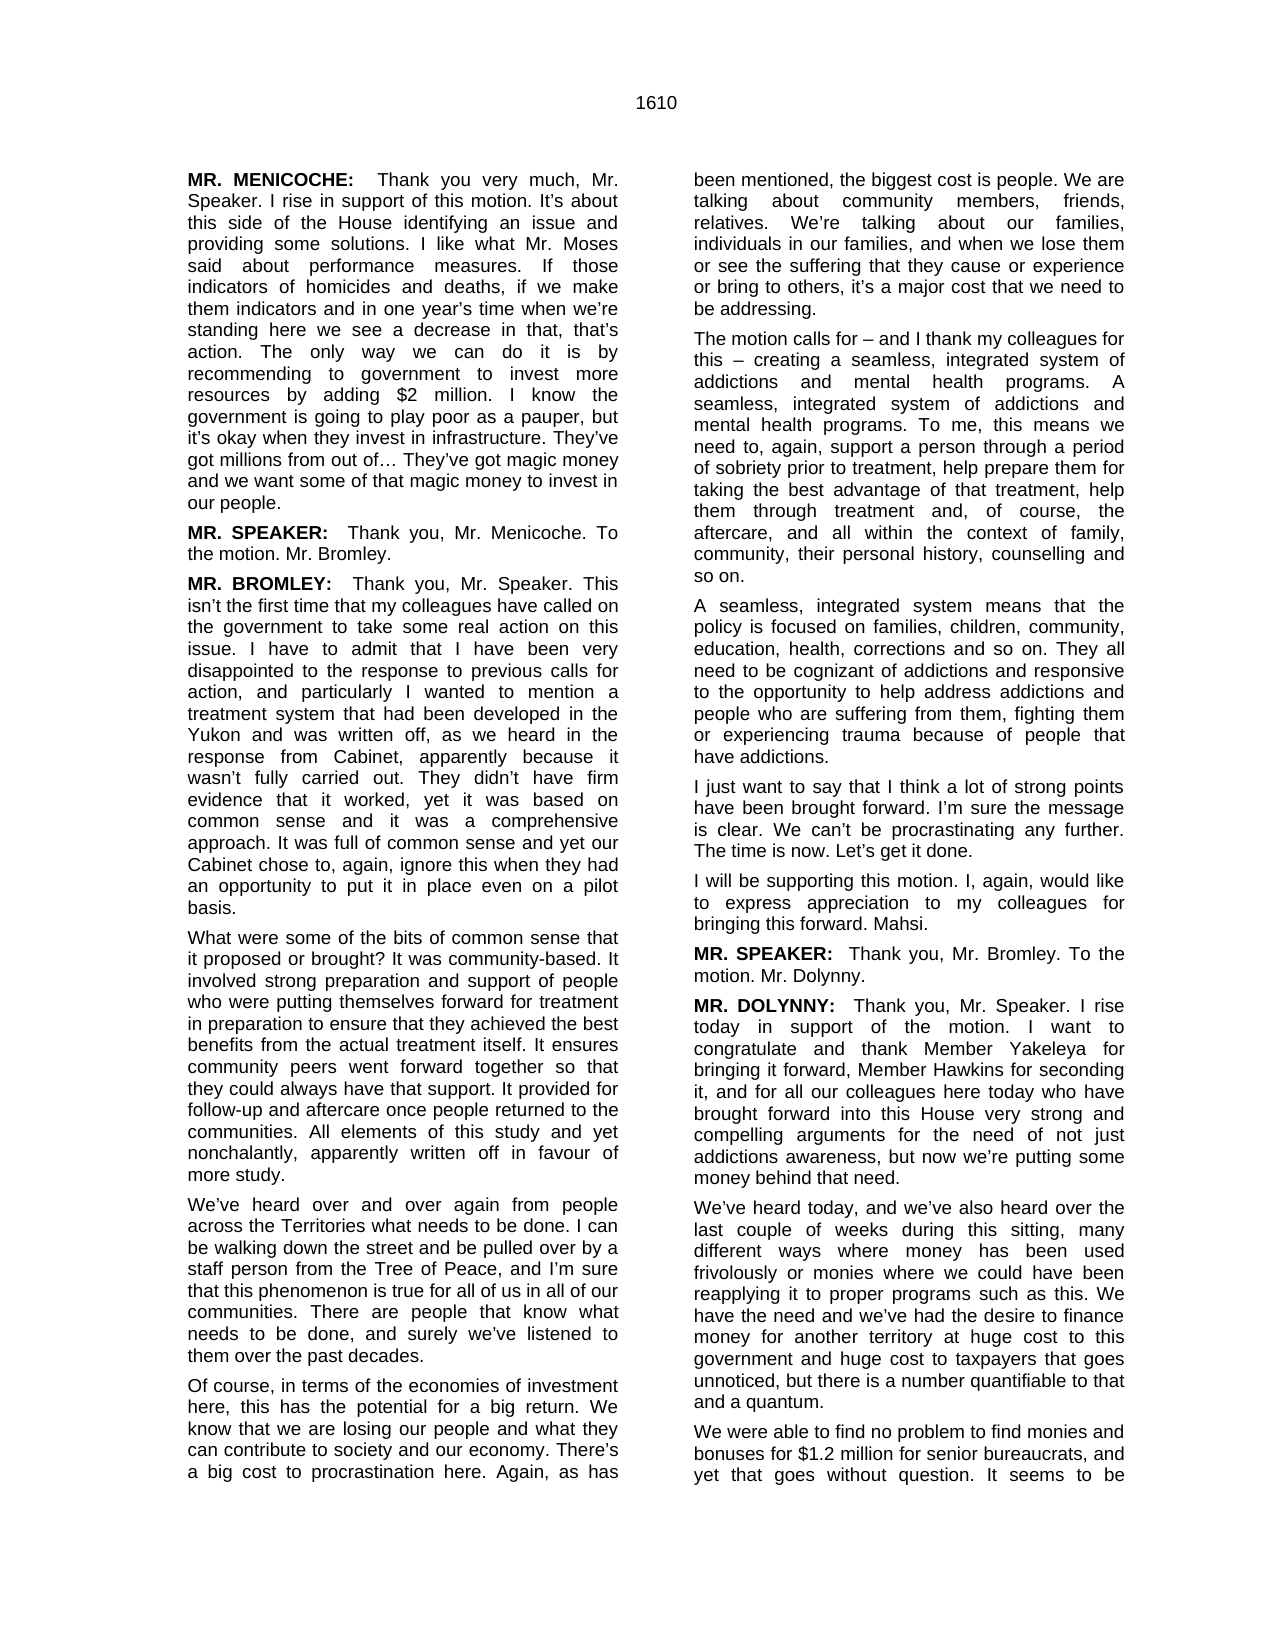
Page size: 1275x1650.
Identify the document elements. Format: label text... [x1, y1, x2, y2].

text What were some of the bits of common sense that it proposed or brought? It was community-based. It involved strong preparation and support of people who were putting themselves forward for treatment in preparation to ensure that they achieved the best benefits from the actual treatment itself. It ensures community peers went forward together so that they could always have that support. It provided for follow-up and aftercare once people returned to the communities. All elements of this study and yet nonchalantly, apparently written off in favour of more study. [187, 926, 619, 1185]
text Of course, in terms of the economies of investment here, this has the potential for a big return. We know that we are losing our people and what they can contribute to society and our economy. There’s a big cost to procrastination here. Again, as has been mentioned, the biggest cost is people. We are talking about community members, friends, relatives. We’re talking about our families, individuals in our families, and when we lose them or see the suffering that they cause or experience or bring to others, it’s a major cost that we need to be addressing. [694, 168, 1125, 319]
text The motion calls for – and I thank my colleagues for this – creating a seamless, integrated system of addictions and mental health programs. A seamless, integrated system of addictions and mental health programs. To me, this means we need to, again, support a person through a period of sobriety prior to treatment, help prepare them for taking the best advantage of that treatment, help them through treatment and, of course, the aftercare, and all within the context of family, community, their personal history, counselling and so on. [694, 328, 1125, 586]
text We’ve heard over and over again from people across the Territories what needs to be done. I can be walking down the street and be pulled over by a staff person from the Tree of Peace, and I’m sure that this phenomenon is true for all of us in all of our communities. There are people that know what needs to be done, and surely we’ve listened to them over the past decades. [187, 1193, 619, 1366]
text A seamless, integrated system means that the policy is focused on families, children, community, education, health, corrections and so on. They all need to be cognizant of addictions and responsive to the opportunity to help address addictions and people who are suffering from them, fighting them or experiencing trauma because of people that have addictions. [694, 595, 1125, 767]
text I will be supporting this motion. I, again, would like to express appreciation to my colleagues for bringing this forward. Mahsi. [694, 870, 1125, 935]
text MR. MENICOCHE: Thank you very much, Mr. Speaker. I rise in support of this motion. It’s about this side of the House identifying an issue and providing some solutions. I like what Mr. Moses said about performance measures. If those indicators of homicides and deaths, if we make them indicators and in one year’s time when we’re standing here we see a decrease in that, that’s action. The only way we can do it is by recommending to government to invest more resources by adding $2 million. I know the government is going to play poor as a pauper, but it’s okay when they invest in infrastructure. They’ve got millions from out of… They’ve got magic money and we want some of that magic money to invest in our people. [187, 168, 619, 513]
text MR. DOLYNNY: Thank you, Mr. Speaker. I rise today in support of the motion. I want to congratulate and thank Member Yakeleya for bringing it forward, Member Hawkins for seconding it, and for all our colleagues here today who have brought forward into this House very strong and compelling arguments for the need of not just addictions awareness, but now we’re putting some money behind that need. [694, 994, 1125, 1189]
text We’ve heard today, and we’ve also heard over the last couple of weeks during this sitting, many different ways where money has been used frivolously or monies where we could have been reapplying it to proper programs such as this. We have the need and we’ve had the desire to finance money for another territory at huge cost to this government and huge cost to taxpayers that goes unnoticed, but there is a number quantifiable to that and a quantum. [694, 1197, 1125, 1413]
text MR. SPEAKER: Thank you, Mr. Bromley. To the motion. Mr. Dolynny. [694, 943, 1125, 986]
text MR. BROMLEY: Thank you, Mr. Speaker. This isn’t the first time that my colleagues have called on the government to take some real action on this issue. I have to admit that I have been very disappointed to the response to previous calls for action, and particularly I wanted to mention a treatment system that had been developed in the Yukon and was written off, as we heard in the response from Cabinet, apparently because it wasn’t fully carried out. They didn’t have firm evidence that it worked, yet it was based on common sense and it was a comprehensive approach. It was full of common sense and yet our Cabinet chose to, again, ignore this when they had an opportunity to put it in place even on a pilot basis. [187, 573, 619, 918]
text MR. SPEAKER: Thank you, Mr. Menicoche. To the motion. Mr. Bromley. [187, 522, 619, 565]
text I just want to say that I think a lot of strong points have been brought forward. I’m sure the message is clear. We can’t be procrastinating any further. The time is now. Let’s get it done. [694, 776, 1125, 862]
text Of course, in terms of the economies of investment here, this has the potential for a big return. We know that we are losing our people and what they can contribute to society and our economy. There’s a big cost to procrastination here. Again, as has been mentioned, the biggest cost is people. We are talking about community members, friends, relatives. We’re talking about our families, individuals in our families, and when we lose them or see the suffering that they cause or experience or bring to others, it’s a major cost that we need to be addressing. [187, 1374, 619, 1482]
